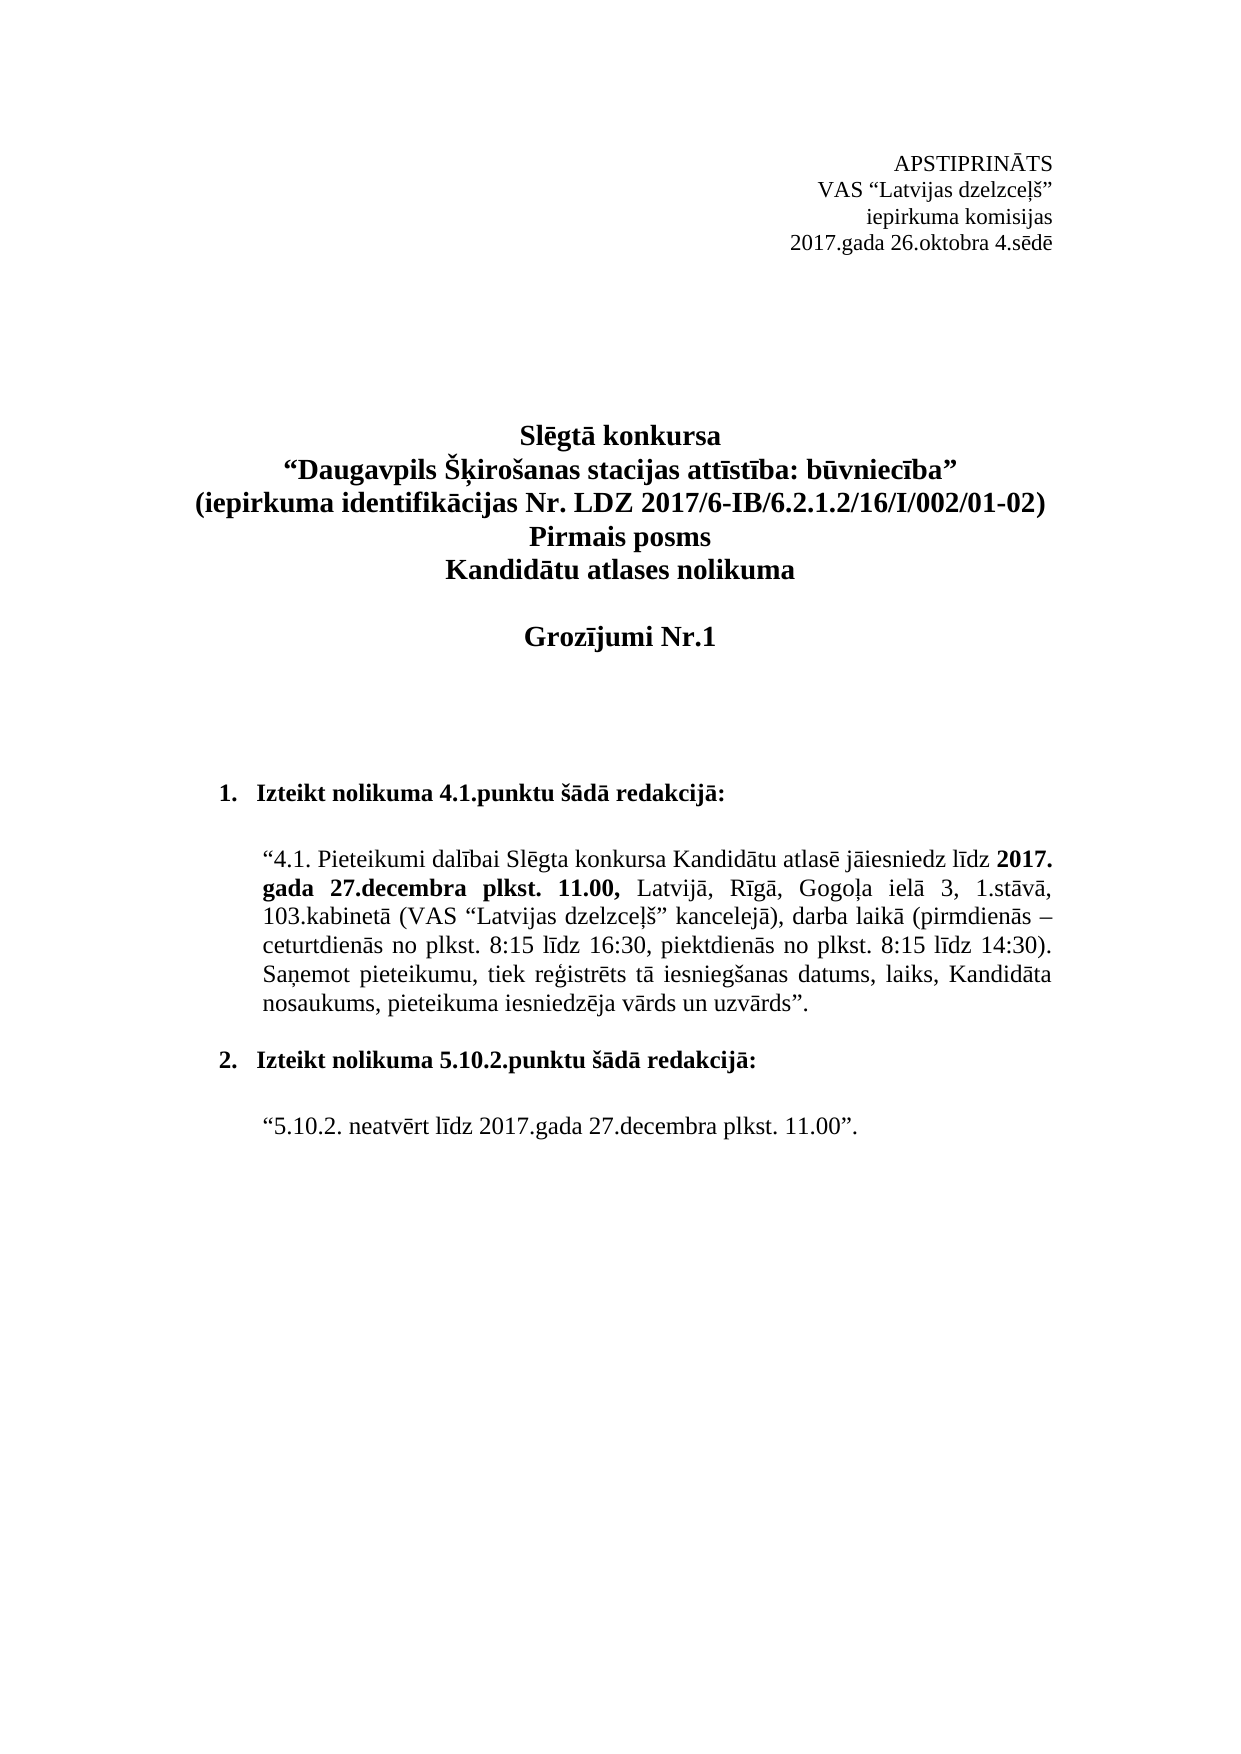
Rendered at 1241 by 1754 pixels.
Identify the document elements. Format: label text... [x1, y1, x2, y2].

list Izteikt nolikuma 5.10.2.punktu šādā redakcijā: [219, 1045, 1053, 1074]
list Izteikt nolikuma 4.1.punktu šādā redakcijā: [219, 778, 1053, 807]
text “5.10.2. neatvērt līdz 2017.gada 27.decembra plkst. 11.00”. [262, 1111, 1053, 1140]
text VAS “Latvijas dzelzceļš” [187, 176, 1053, 203]
text Slēgtā konkursa [187, 418, 1053, 452]
text Pirmais posms [187, 519, 1053, 552]
text “Daugavpils Šķirošanas stacijas attīstība: būvniecība” [187, 452, 1053, 485]
text “4.1. Pieteikumi dalībai Slēgta konkursa Kandidātu atlasē jāiesniedz līdz 2017. gada 27.decembra plkst. 11.00, Latvijā, Rīgā, Gogoļa ielā 3, 1.stāvā, 103.kabinetā (VAS “Latvijas dzelzceļš” kancelejā), darba laikā (pirmdienās – ceturtdienās no plkst. 8:15 līdz 16:30, piektdienās no plkst. 8:15 līdz 14:30). Saņemot pieteikumu, tiek reģistrēts tā iesniegšanas datums, laiks, Kandidāta nosaukums, pieteikuma iesniedzēja vārds un uzvārds”. [262, 844, 1053, 1016]
text 2017.gada 26.oktobra 4.sēdē [187, 229, 1053, 255]
text APSTIPRINĀTS [187, 150, 1053, 176]
text Grozījumi Nr.1 [7, 619, 1053, 653]
text iepirkuma komisijas [187, 203, 1053, 229]
text Kandidātu atlases nolikuma [187, 552, 1053, 586]
text (iepirkuma identifikācijas Nr. LDZ 2017/6-IB/6.2.1.2/16/I/002/01-02) [187, 485, 1053, 519]
